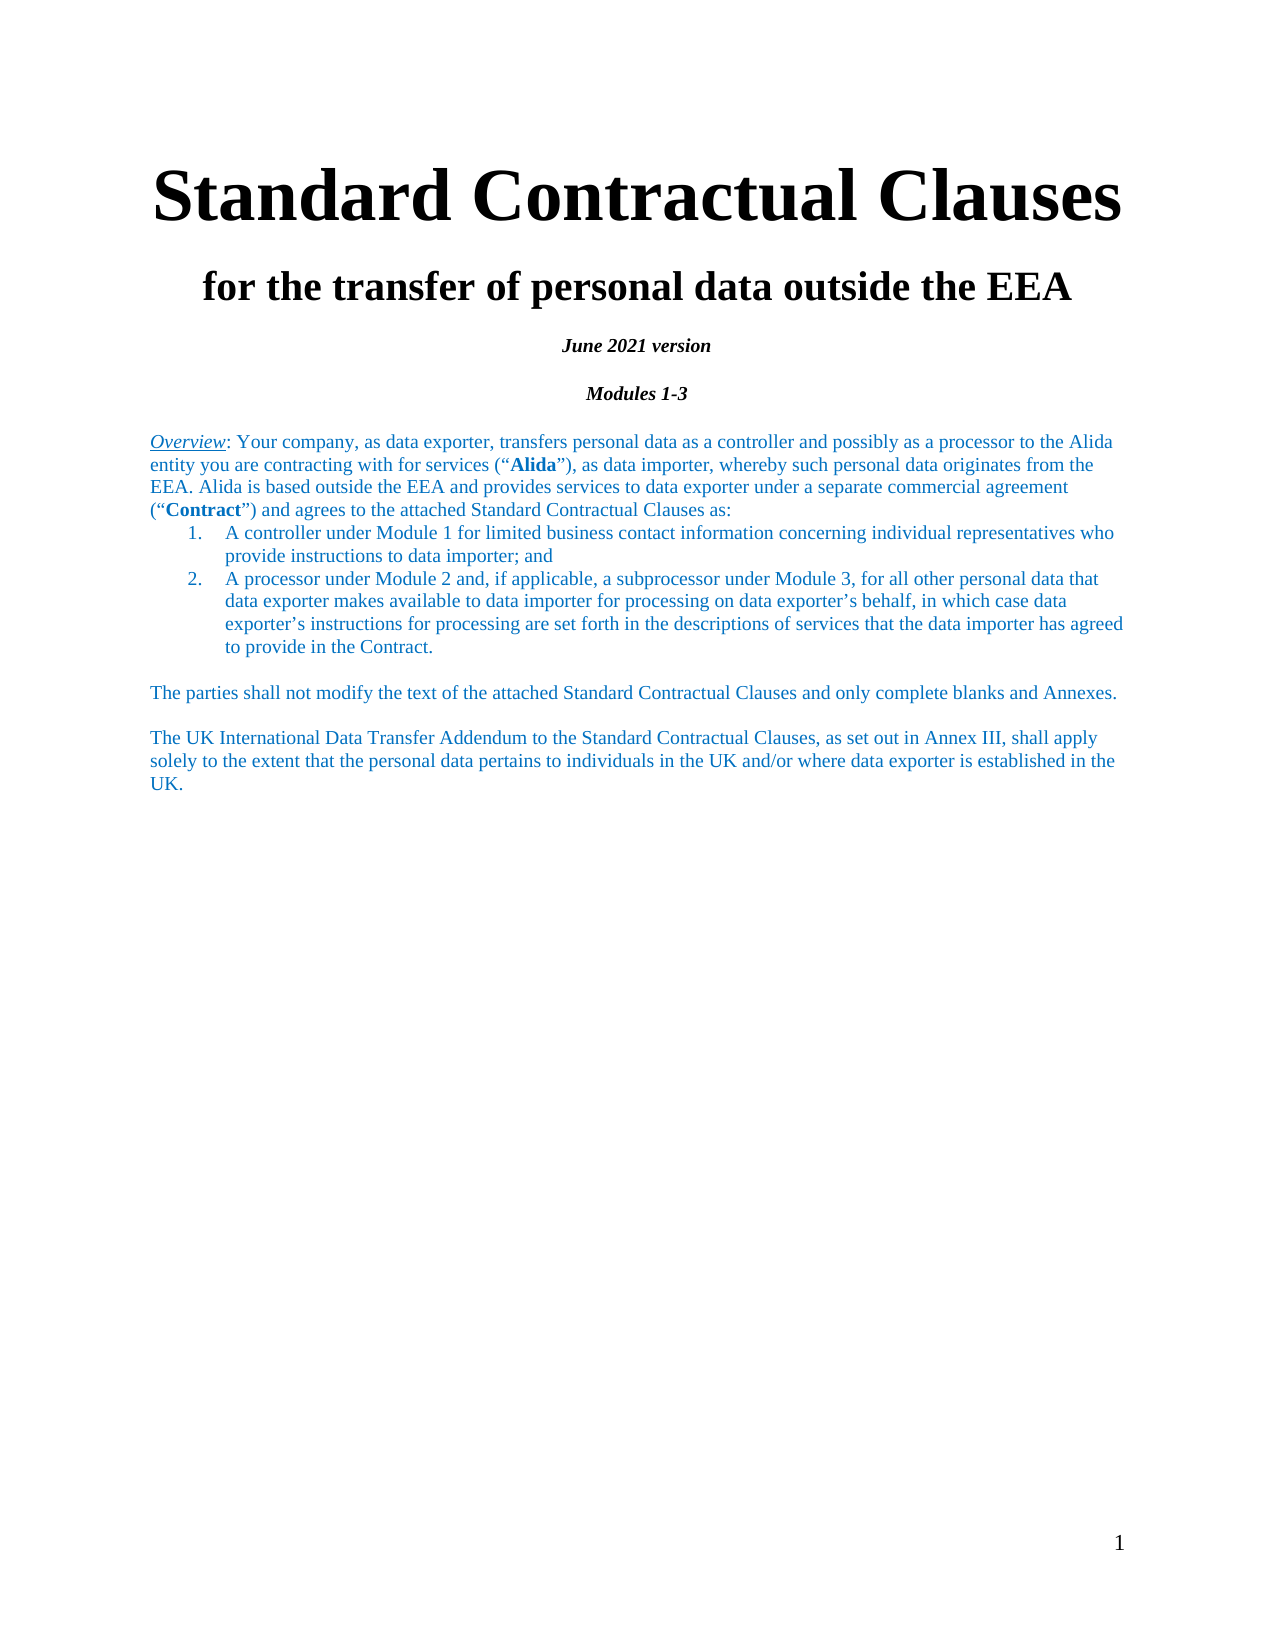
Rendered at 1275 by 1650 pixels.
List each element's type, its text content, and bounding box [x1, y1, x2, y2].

text June 2021 version [150, 334, 1125, 357]
text The UK International Data Transfer Addendum to the Standard Contractual Clauses, as set out in Annex III, shall apply solely to the extent that the personal data pertains to individuals in the UK and/or where data exporter is established in the UK. [150, 726, 1125, 795]
text Modules 1-3 [150, 382, 1125, 405]
text The parties shall not modify the text of the attached Standard Contractual Clauses and only complete blanks and Annexes. [150, 681, 1125, 703]
text Standard Contractual Clauses [150, 150, 1125, 236]
list A processor under Module 2 and, if applicable, a subprocessor under Module 3, for all other personal data that data exporter makes available to data importer for processing on data exporter’s behalf, in which case data exporter’s instructions for processing are set forth in the descriptions of services that the data importer has agreed to provide in the Contract. [187, 567, 1125, 658]
list A controller under Module 1 for limited business contact information concerning individual representatives who provide instructions to data importer; and [187, 521, 1125, 567]
text for the transfer of personal data outside the EEA [150, 261, 1125, 309]
text Overview: Your company, as data exporter, transfers personal data as a controller and possibly as a processor to the Alida entity you are contracting with for services (“Alida”), as data importer, whereby such personal data originates from the EEA. Alida is based outside the EEA and provides services to data exporter under a separate commercial agreement (“Contract”) and agrees to the attached Standard Contractual Clauses as: [150, 430, 1125, 521]
